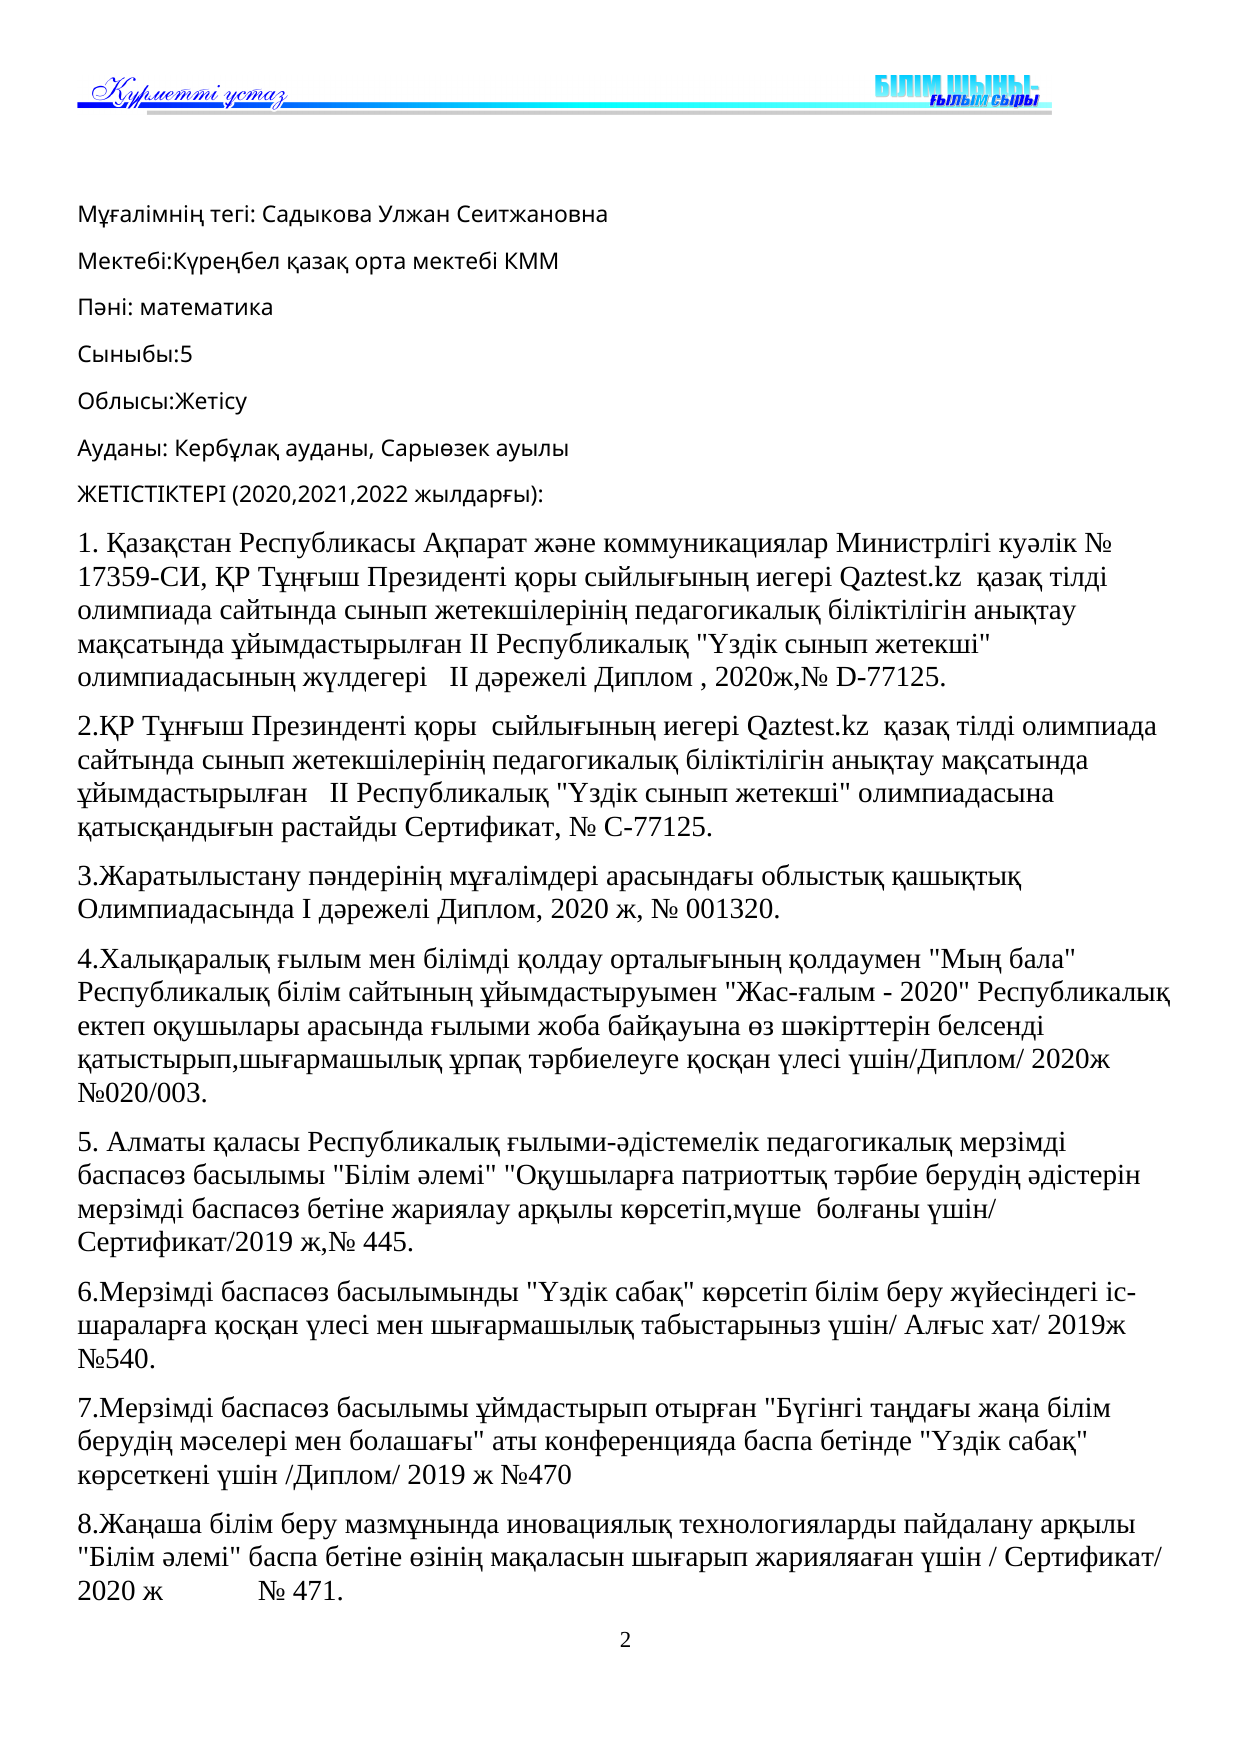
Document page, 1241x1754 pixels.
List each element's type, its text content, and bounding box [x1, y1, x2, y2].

text 6.Мерзімді баспасөз басылымынды "Үздік сабақ" көрсетіп білім беру жүйесіндегі іс-шараларға қосқан үлесі мен шығармашылық табыстарыныз үшін/ Алғыс хат/ 2019ж №540. [77, 1274, 1173, 1374]
text ЖЕТІСТІКТЕРІ (2020,2021,2022 жылдарғы): [77, 478, 1173, 510]
picture [77, 75, 1052, 115]
text Мұғалімнің тегі: Садыкова Улжан Сеитжановна [77, 198, 1173, 229]
text 2.ҚР Тұнғыш Презинденті қоры сыйлығының иегері Qaztest.kz қазақ тілді олимпиада сайтында сынып жетекшілерінің педагогикалық біліктілігін анықтау мақсатында ұйымдастырылған ІІ Республикалық "Үздік сынып жетекші" олимпиадасына қатысқандығын растайды Сертификат, № С-77125. [77, 708, 1173, 843]
text Облысы:Жетісу [77, 385, 1173, 416]
text 3.Жаратылыстану пәндерінің мұғалімдері арасындағы облыстық қашықтық Олимпиадасында І дәрежелі Диплом, 2020 ж, № 001320. [77, 858, 1173, 925]
text 5. Алматы қаласы Республикалық ғылыми-әдістемелік педагогикалық мерзімді баспасөз басылымы "Білім әлемі" "Оқушыларға патриоттық тәрбие берудің әдістерін мерзімді баспасөз бетіне жариялау арқылы көрсетіп,мүше болғаны үшін/ Сертификат/2019 ж,№ 445. [77, 1124, 1173, 1258]
text Пәні: математика [77, 291, 1173, 323]
text 1. Қазақстан Республикасы Ақпарат және коммуникациялар Министрлігі куәлік № 17359-СИ, ҚР Тұңғыш Президенті қоры сыйлығының иегері Qaztest.kz қазақ тілді олимпиада сайтында сынып жетекшілерінің педагогикалық біліктілігін анықтау мақсатында ұйымдастырылған ІІ Республикалық "Үздік сынып жетекші" олимпиадасының жүлдегері ІІ дәрежелі Диплом , 2020ж,№ D-77125. [77, 525, 1173, 693]
text 8.Жаңаша білім беру мазмұнында иновациялық технологияларды пайдалану арқылы "Білім әлемі" баспа бетіне өзінің мақаласын шығарып жарияляаған үшін / Сертификат/ 2020 ж № 471. [77, 1506, 1173, 1607]
text 4.Халықаралық ғылым мен білімді қолдау орталығының қолдаумен "Мың бала" Республикалық білім сайтының ұйымдастыруымен "Жас-ғалым - 2020" Республикалық ектеп оқушылары арасында ғылыми жоба байқауына өз шәкірттерін белсенді қатыстырып,шығармашылық ұрпақ тәрбиелеуге қосқан үлесі үшін/Диплом/ 2020ж №020/003. [77, 941, 1173, 1108]
text Мектебі:Күреңбел қазақ орта мектебі КММ [77, 244, 1173, 276]
text Ауданы: Кербұлақ ауданы, Сарыөзек ауылы [77, 432, 1173, 463]
text 7.Мерзімді баспасөз басылымы ұймдастырып отырған "Бүгінгі таңдағы жаңа білім берудің мәселері мен болашағы" аты конференцияда баспа бетінде "Үздік сабақ" көрсеткені үшін /Диплом/ 2019 ж №470 [77, 1390, 1173, 1490]
text Сыныбы:5 [77, 338, 1173, 369]
